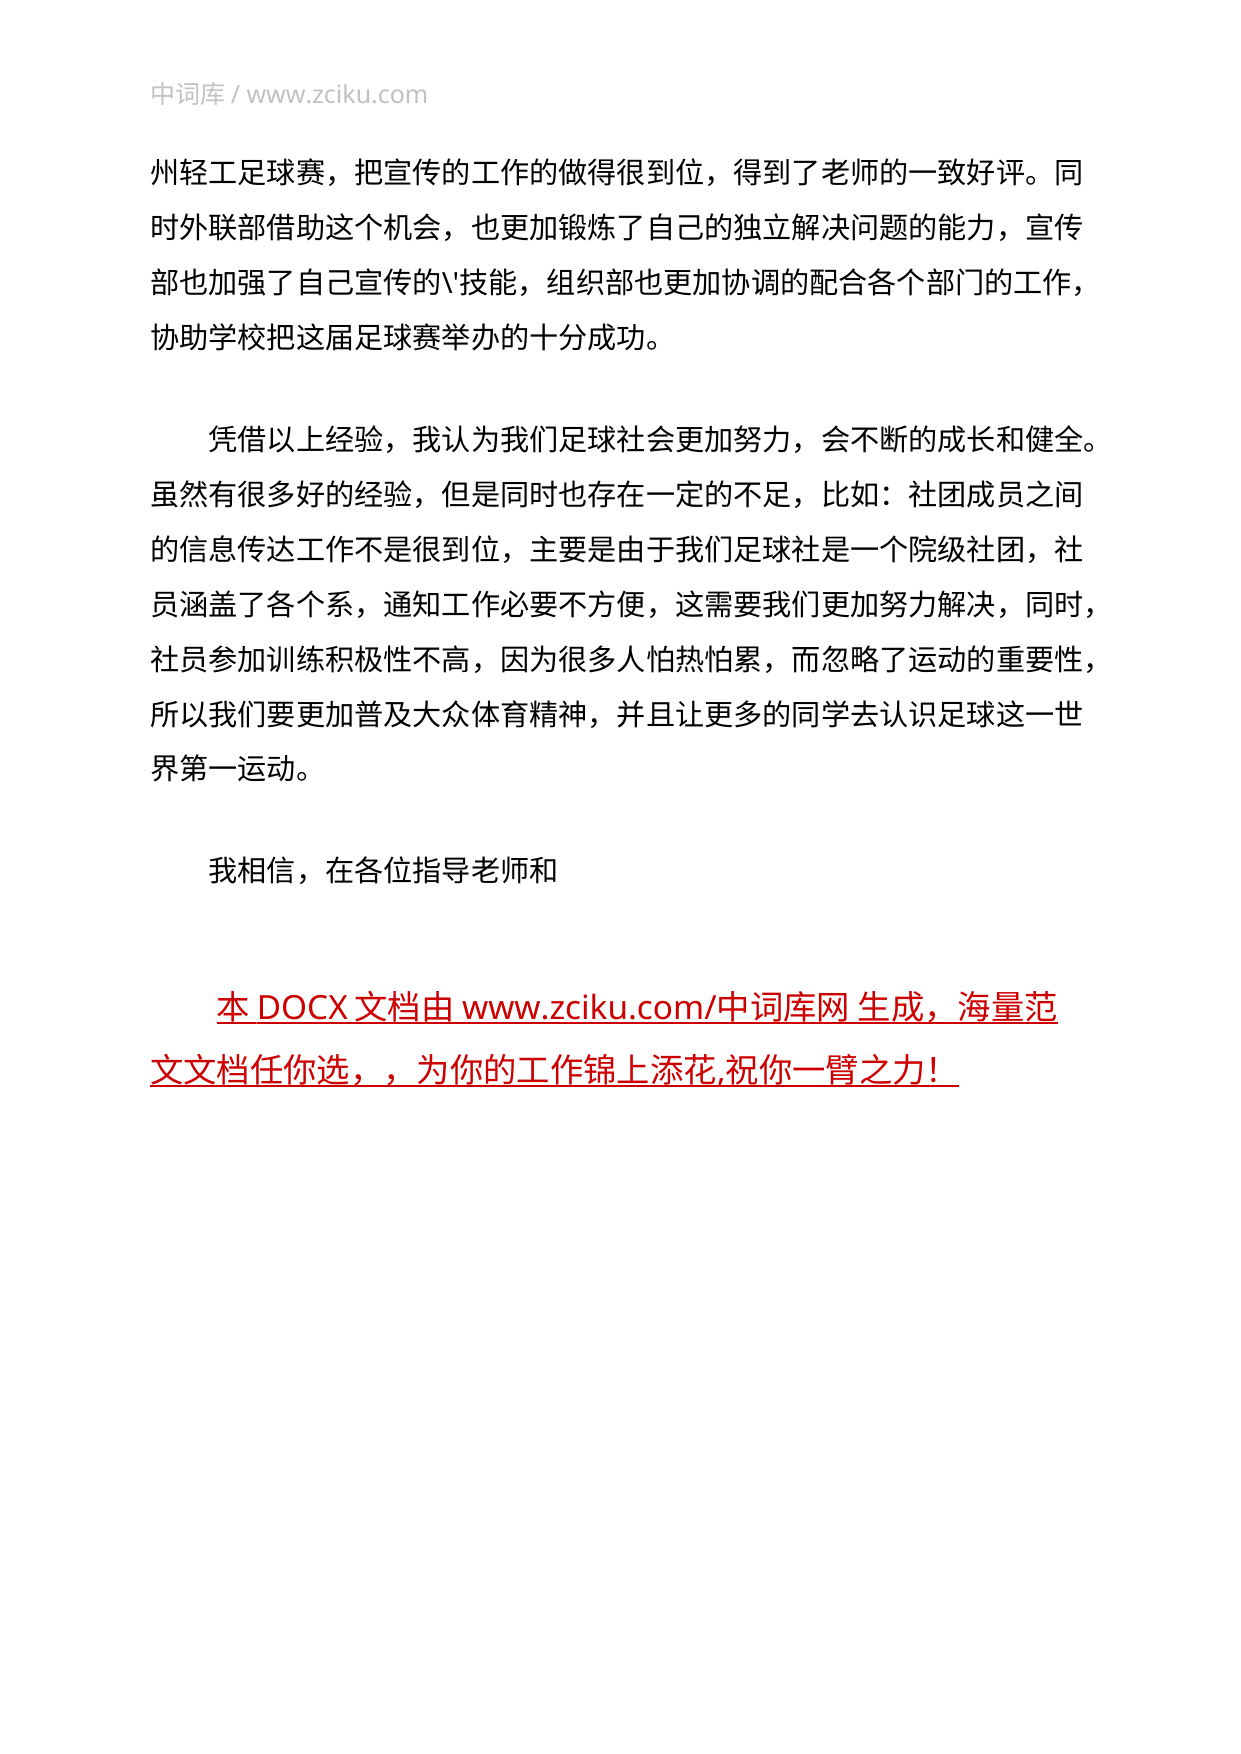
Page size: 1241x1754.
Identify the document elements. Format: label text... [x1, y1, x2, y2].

text 本DOCX文档由 www.zciku.com/中词库网 生成，海量范文文档任你选，，为你的工作锦上添花,祝你一臂之力！ [150, 981, 1090, 1092]
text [150, 150, 1090, 357]
text 凭借以上经验，我认为我们足球社会更加努力，会不断的成长和健全。虽然有很多好的经验，但是同时也存在一定的不足，比如：社团成员之间的信息传达工作不是很到位，主要是由于我们足球社是一个院级社团，社员涵盖了各个系，通知工作必要不方便，这需要我们更加努力解决，同时，社员参加训练积极性不高，因为很多人怕热怕累，而忽略了运动的重要性，所以我们要更加普及大众体育精神，并且让更多的同学去认识足球这一世界第一运动。 [150, 417, 1090, 788]
text 我相信，在各位指导老师和 [150, 848, 1090, 890]
